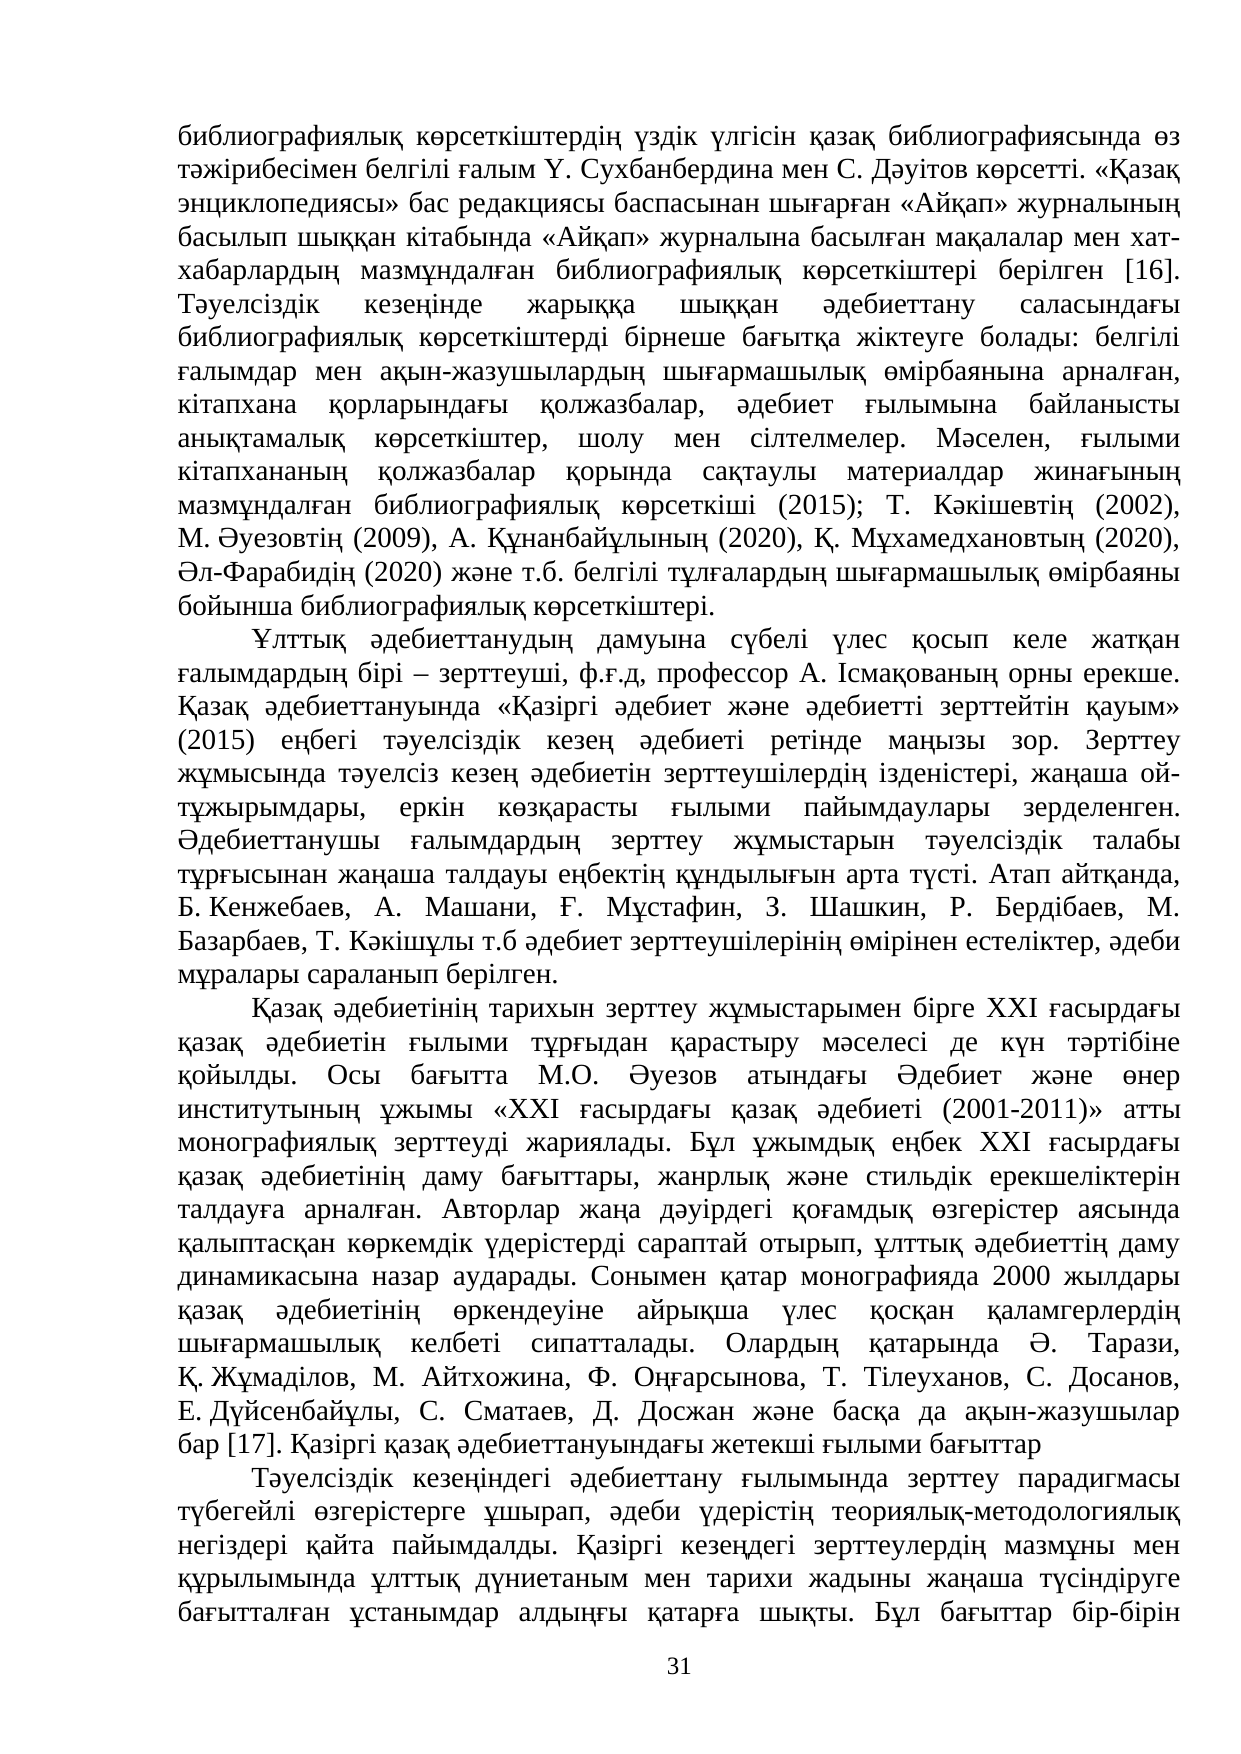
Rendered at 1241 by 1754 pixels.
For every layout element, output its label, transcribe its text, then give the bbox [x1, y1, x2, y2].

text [177, 1460, 1181, 1627]
text Ұлттық әдебиеттанудың дамуына сүбелі үлес қосып келе жатқан ғалымдардың бірі – зерттеуші, ф.ғ.д, профессор А. Ісмақованың орны ерекше. Қазақ әдебиеттануында «Қазіргі әдебиет және әдебиетті зерттейтін қауым» (2015) еңбегі тәуелсіздік кезең әдебиеті ретінде маңызы зор. Зерттеу жұмысында тәуелсіз кезең әдебиетін зерттеушілердің ізденістері, жаңаша ой-тұжырымдары, еркін көзқарасты ғылыми пайымдаулары зерделенген. Әдебиеттанушы ғалымдардың зерттеу жұмыстарын тәуелсіздік талабы тұрғысынан жаңаша талдауы еңбектің құндылығын арта түсті. Атап айтқанда, Б. Кенжебаев, А. Машани, Ғ. Мұстафин, З. Шашкин, Р. Бердібаев, М. Базарбаев, Т. Кәкішұлы т.б әдебиет зерттеушілерінің өмірінен естеліктер, әдеби мұралары сараланып берілген. [177, 621, 1181, 990]
text Қазақ әдебиетінің тарихын зерттеу жұмыстарымен бірге ХХІ ғасырдағы қазақ әдебиетін ғылыми тұрғыдан қарастыру мәселесі де күн тәртібіне қойылды. Осы бағытта М.О. Әуезов атындағы Әдебиет және өнер институтының ұжымы «ХХІ ғасырдағы қазақ әдебиеті (2001-2011)» атты монографиялық зерттеуді жариялады. Бұл ұжымдық еңбек ХХІ ғасырдағы қазақ әдебиетінің даму бағыттары, жанрлық және стильдік ерекшеліктерін талдауға арналған. Авторлар жаңа дәуірдегі қоғамдық өзгерістер аясында қалыптасқан көркемдік үдерістерді сараптай отырып, ұлттық әдебиеттің даму динамикасына назар аударады. Сонымен қатар монографияда 2000 жылдары қазақ әдебиетінің өркендеуіне айрықша үлес қосқан қаламгерлердің шығармашылық келбеті сипатталады. Олардың қатарында Ә. Тарази, Қ. Жұмаділов, М. Айтхожина, Ф. Оңғарсынова, Т. Тілеуханов, С. Досанов, Е. Дүйсенбайұлы, С. Сматаев, Д. Досжан және басқа да ақын-жазушылар бар [17]. Қазіргі қазақ әдебиеттануындағы жетекші ғылыми бағыттар [177, 990, 1181, 1460]
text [177, 118, 1181, 621]
